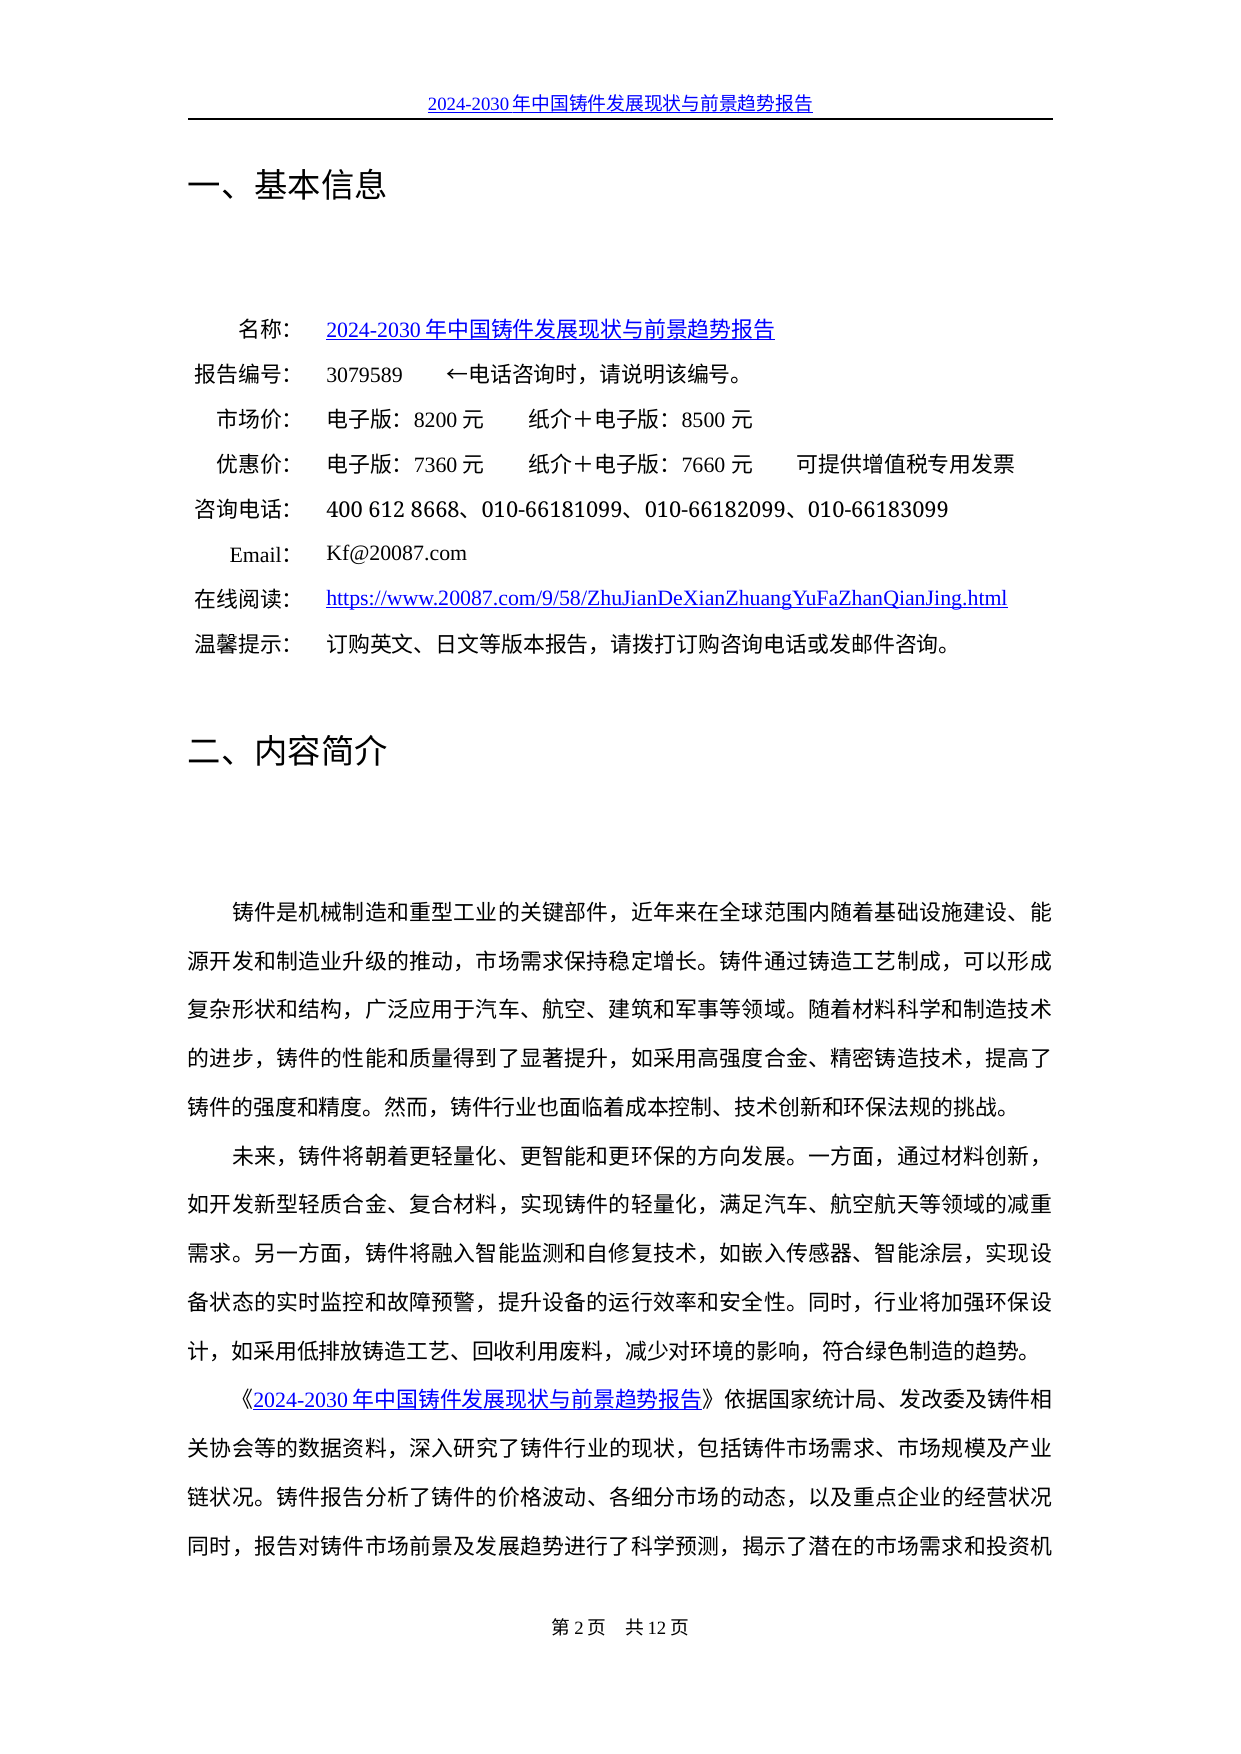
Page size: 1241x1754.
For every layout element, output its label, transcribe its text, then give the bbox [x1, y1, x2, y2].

title 二、内容简介 [187, 717, 1053, 782]
table_cell 报告编号： [167, 357, 315, 402]
table_cell 电子版：8200 元 纸介＋电子版：8500 元 [315, 402, 1073, 447]
table_cell [315, 582, 1073, 627]
table_cell 订购英文、日文等版本报告，请拨打订购咨询电话或发邮件咨询。 [315, 627, 1073, 672]
table_cell Kf@20087.com [315, 537, 1073, 582]
table_cell Email： [167, 537, 315, 582]
table_header 名称： [167, 312, 315, 357]
table_cell 咨询电话： [167, 492, 315, 537]
table_cell 电子版：7360 元 纸介＋电子版：7660 元 可提供增值税专用发票 [315, 447, 1073, 492]
table_cell 温馨提示： [167, 627, 315, 672]
table_cell 400 612 8668、010-66181099、010-66182099、010-66183099 [315, 492, 1073, 537]
table_cell 优惠价： [167, 447, 315, 492]
table_header 2024-2030年中国铸件发展现状与前景趋势报告 [315, 312, 1073, 357]
title 一、基本信息 [187, 150, 1053, 215]
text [187, 894, 1053, 1561]
table_cell 在线阅读： [167, 582, 315, 627]
table_cell 市场价： [167, 402, 315, 447]
table_cell 3079589 ←电话咨询时，请说明该编号。 [315, 357, 1073, 402]
